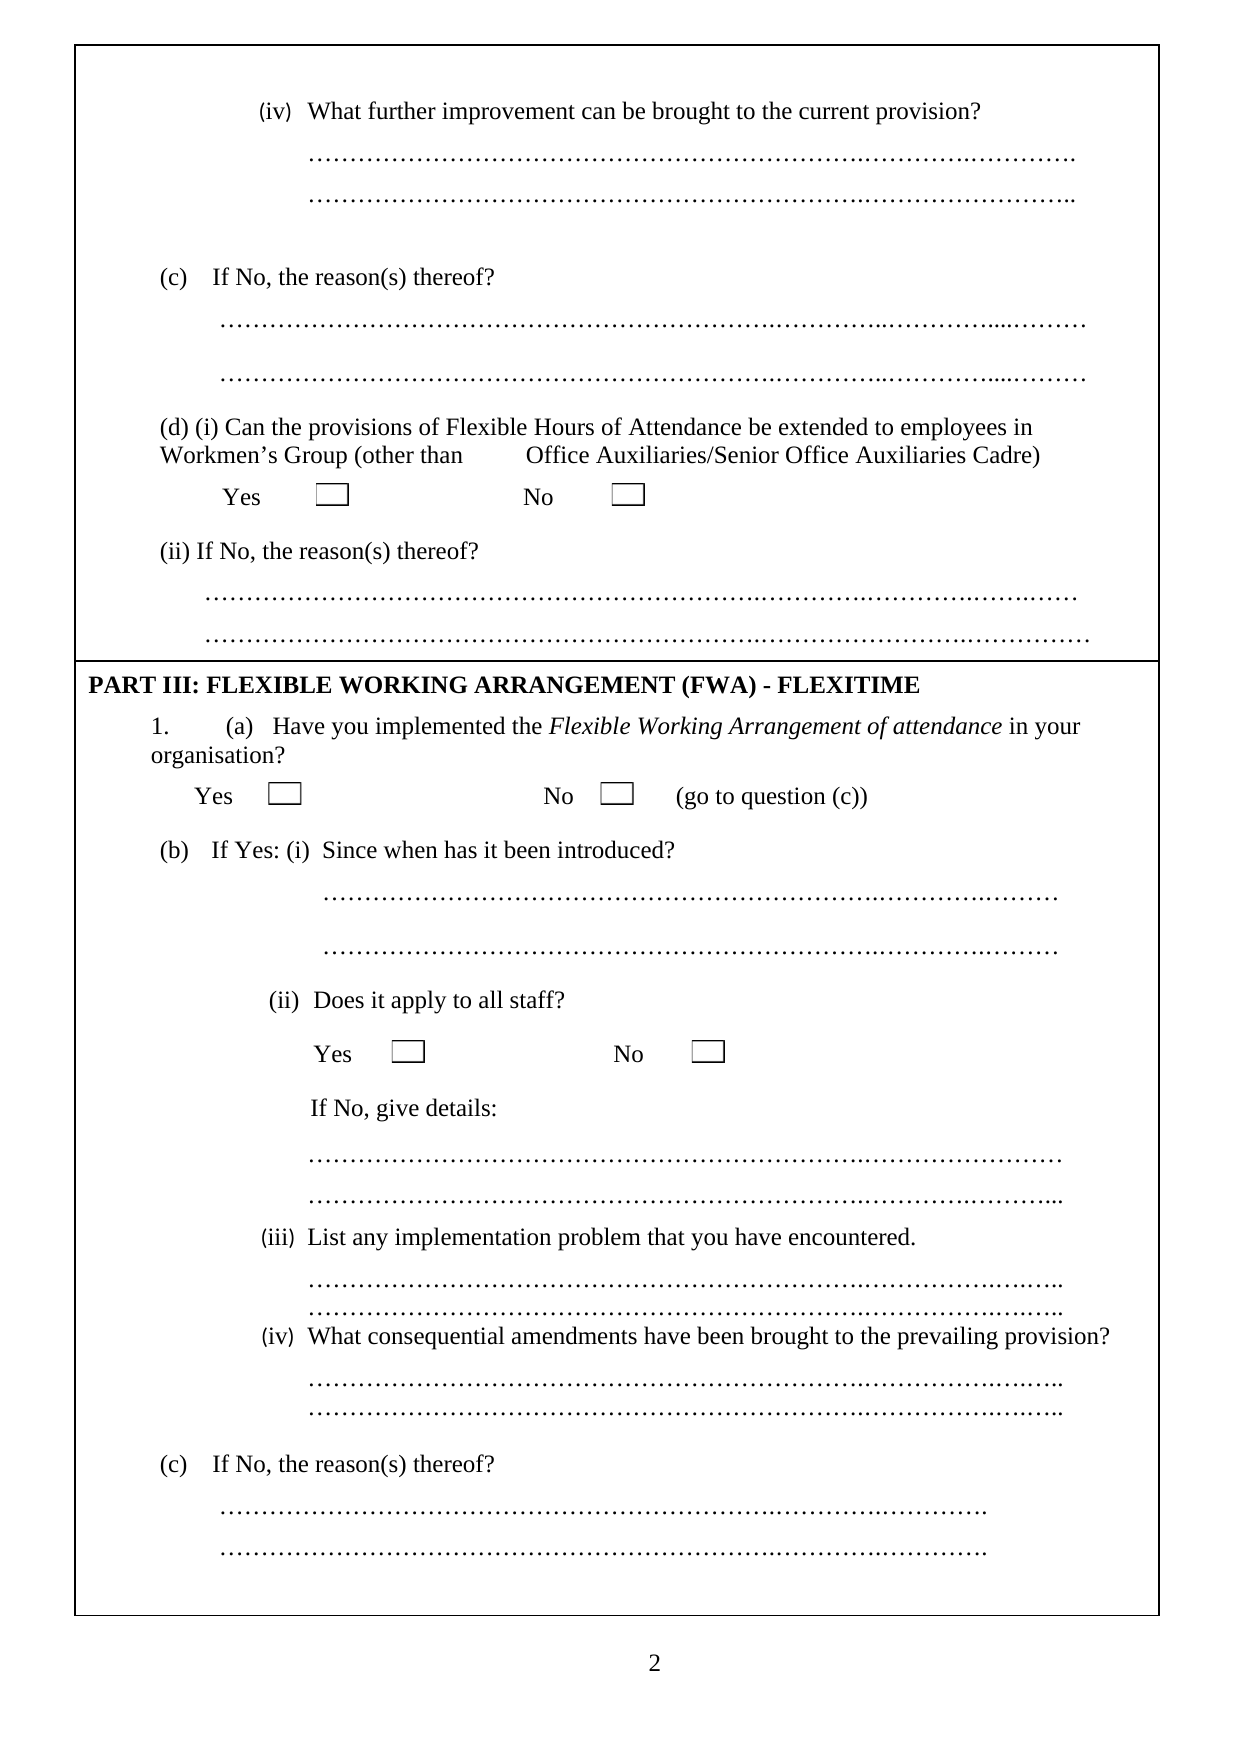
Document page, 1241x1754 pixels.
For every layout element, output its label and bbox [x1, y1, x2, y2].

table_header [76, 46, 1158, 660]
picture [691, 1040, 725, 1063]
picture [316, 483, 349, 506]
table_cell [76, 662, 1158, 1615]
picture [391, 1040, 425, 1063]
picture [611, 483, 645, 506]
picture [600, 782, 634, 805]
picture [268, 782, 302, 805]
